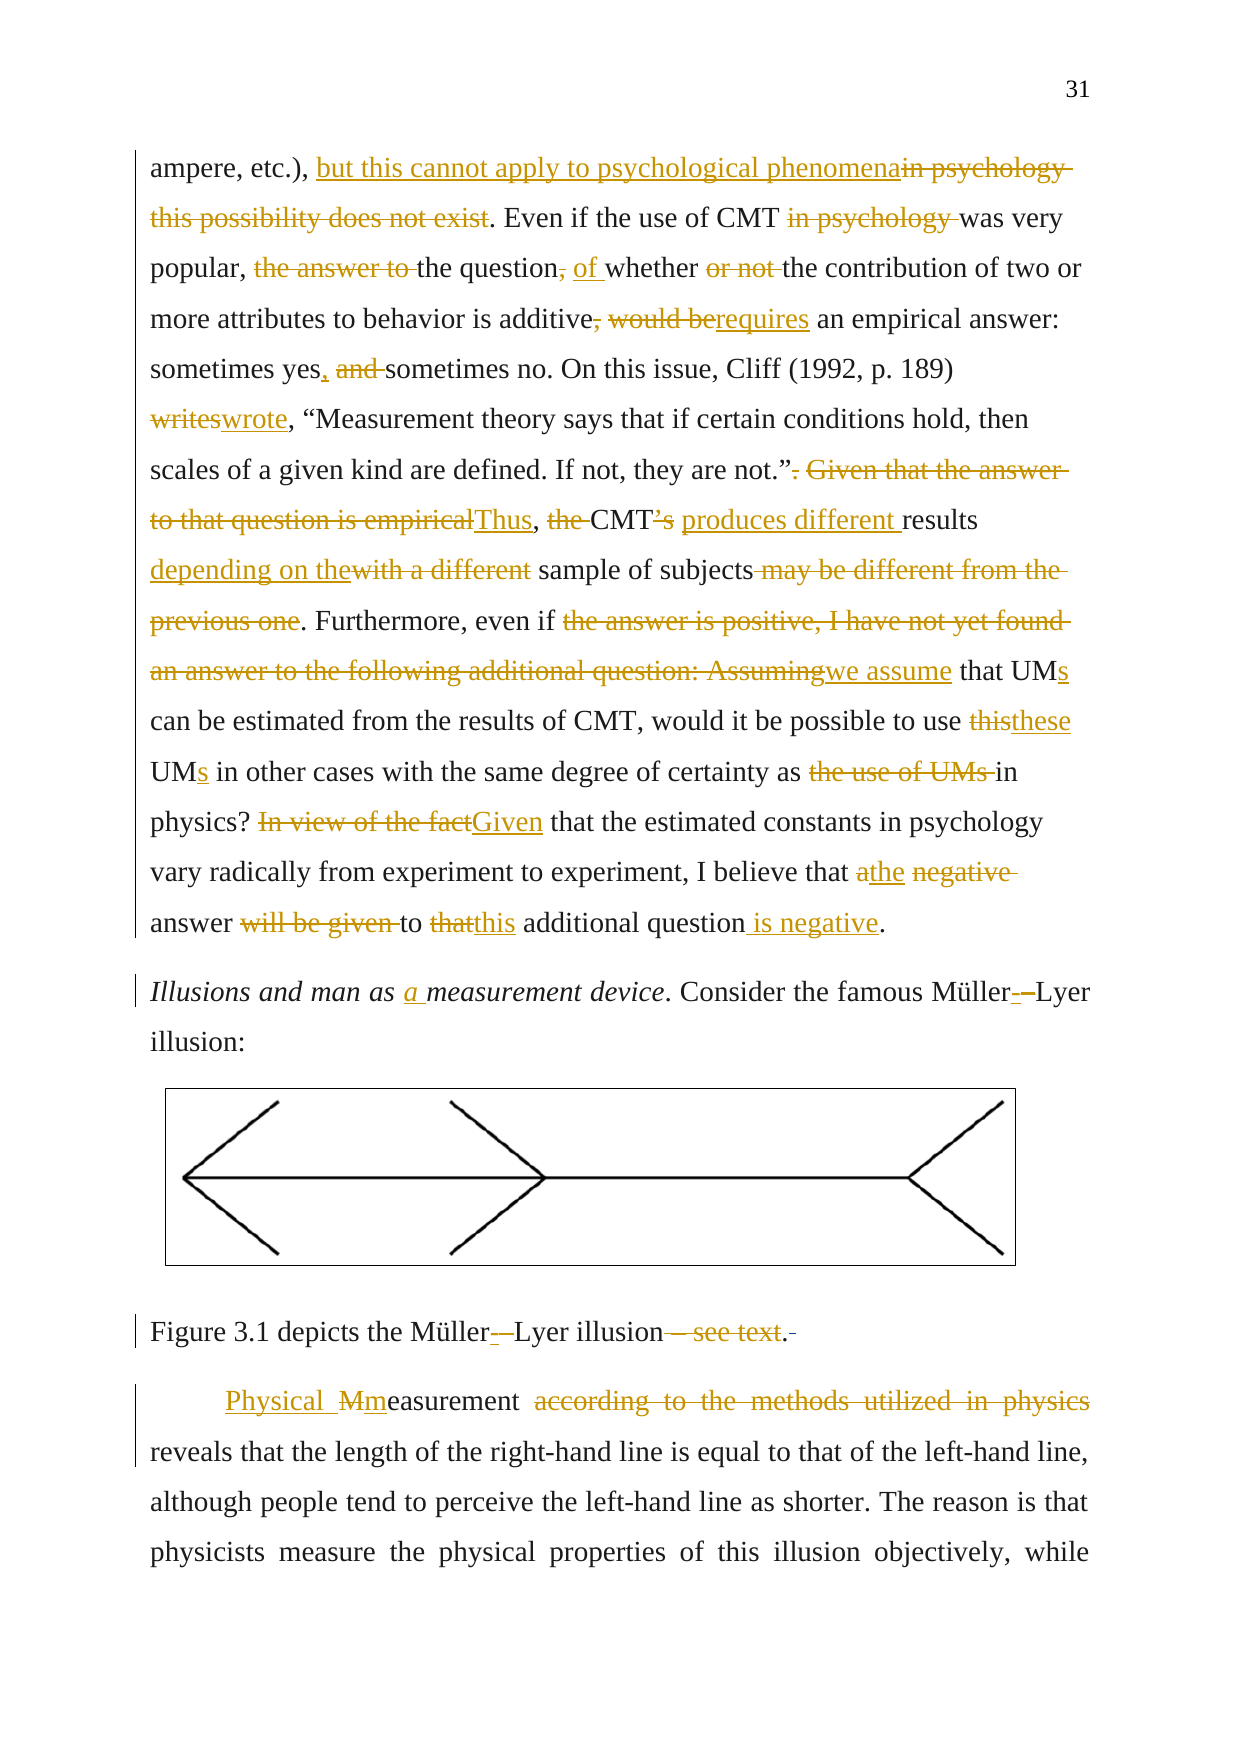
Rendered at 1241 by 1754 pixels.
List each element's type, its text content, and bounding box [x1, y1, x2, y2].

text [150, 1383, 1090, 1568]
text Figure 3.1 depicts the MüllerLyer illusion. [150, 1314, 1090, 1348]
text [150, 150, 1090, 938]
picture [150, 1074, 1029, 1279]
